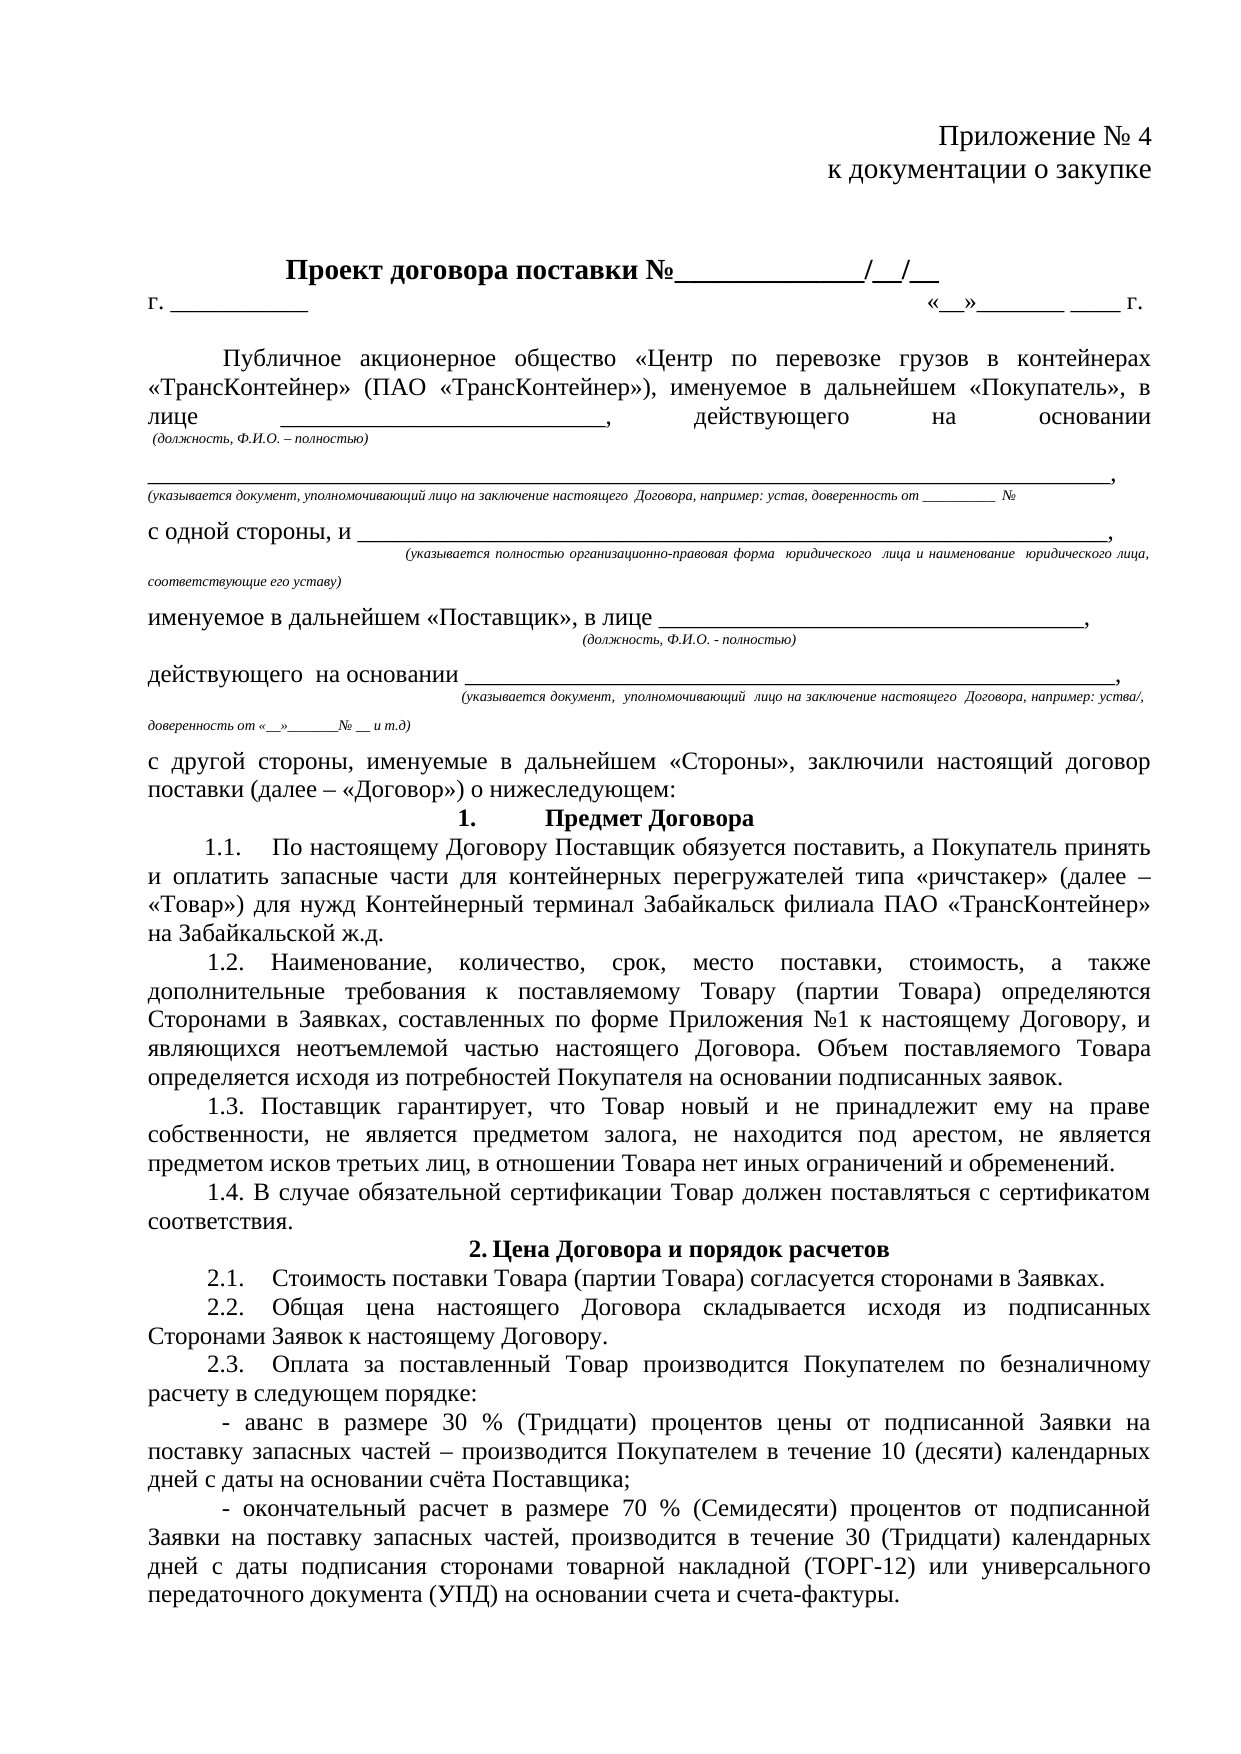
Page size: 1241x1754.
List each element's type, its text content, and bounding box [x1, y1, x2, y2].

text с одной стороны, и ____________________________________________________________, [148, 516, 1152, 544]
text 1.2. Наименование, количество, срок, место поставки, стоимость, а также дополнительные требования к поставляемому Товару (партии Товара) определяются Сторонами в Заявках, составленных по форме Приложения №1 к настоящему Договору, и являющихся неотъемлемой частью настоящего Договора. Объем поставляемого Товара определяется исходя из потребностей Покупателя на основании подписанных заявок. [148, 947, 1152, 1091]
text (должность, Ф.И.О. - полностью) [148, 631, 1152, 659]
text 1.1. По настоящему Договору Поставщик обязуется поставить, а Покупатель принять и оплатить запасные части для контейнерных перегружателей типа «ричстакер» (далее – «Товар») для нужд Контейнерный терминал Забайкальск филиала ПАО «ТрансКонтейнер» на Забайкальской ж.д. [148, 832, 1152, 947]
text - аванс в размере 30 % (Тридцати) процентов цены от подписанной Заявки на поставку запасных частей – производится Покупателем в течение 10 (десяти) календарных дней с даты на основании счёта Поставщика; [148, 1407, 1152, 1493]
text к документации о закупке [148, 152, 1152, 185]
text (указывается полностью организационно-правовая форма юридического лица и наименование юридического лица, соответствующие его уставу) [148, 544, 1152, 602]
subtitle Проект договора поставки №_____________/__/__ [73, 252, 1152, 286]
text - окончательный расчет в размере 70 % (Семидесяти) процентов от подписанной Заявки на поставку запасных частей, производится в течение 30 (Тридцати) календарных дней с даты подписания сторонами товарной накладной (ТОРГ-12) или универсального передаточного документа (УПД) на основании счета и счета-фактуры. [148, 1493, 1152, 1608]
text (указывается документ, уполномочивающий лицо на заключение настоящего Договора, например: устав, доверенность от __________ № [148, 487, 1152, 516]
text (указывается документ, уполномочивающий лицо на заключение настоящего Договора, например: уства/, доверенность от «__»_______№ __ и т.д) [148, 688, 1152, 746]
text 1.4. В случае обязательной сертификации Товар должен поставляться с сертификатом соответствия. [148, 1177, 1152, 1234]
text г. ___________ «__»_______ ____ г. [148, 286, 1152, 314]
text Приложение № 4 [148, 118, 1152, 152]
list Общая цена настоящего Договора складывается исходя из подписанных Сторонами Заявок к настоящему Договору. [148, 1292, 1152, 1349]
list Цена Договора и порядок расчетов [148, 1234, 1152, 1263]
text именуемое в дальнейшем «Поставщик», в лице __________________________________, [148, 602, 1152, 631]
text действующего на основании ____________________________________________________, [148, 659, 1152, 688]
text _____________________________________________________________________________, [148, 458, 1152, 487]
text с другой стороны, именуемые в дальнейшем «Стороны», заключили настоящий договор поставки (далее – «Договор») о нижеследующем: [148, 746, 1152, 803]
text 1.3. Поставщик гарантирует, что Товар новый и не принадлежит ему на праве собственности, не является предметом залога, не находится под арестом, не является предметом исков третьих лиц, в отношении Товара нет иных ограничений и обременений. [148, 1091, 1152, 1177]
list Оплата за поставленный Товар производится Покупателем по безналичному расчету в следующем порядке: [148, 1349, 1152, 1407]
list Стоимость поставки Товара (партии Товара) согласуется сторонами в Заявках. [148, 1263, 1152, 1292]
text Публичное акционерное общество «Центр по перевозке грузов в контейнерах «ТрансКонтейнер» (ПАО «ТрансКонтейнер»), именуемое в дальнейшем «Покупатель», в лице __________________________, действующего на основании ((должность, Ф.И.О. – полностью) [148, 343, 1152, 458]
list Предмет Договора [60, 803, 1152, 832]
